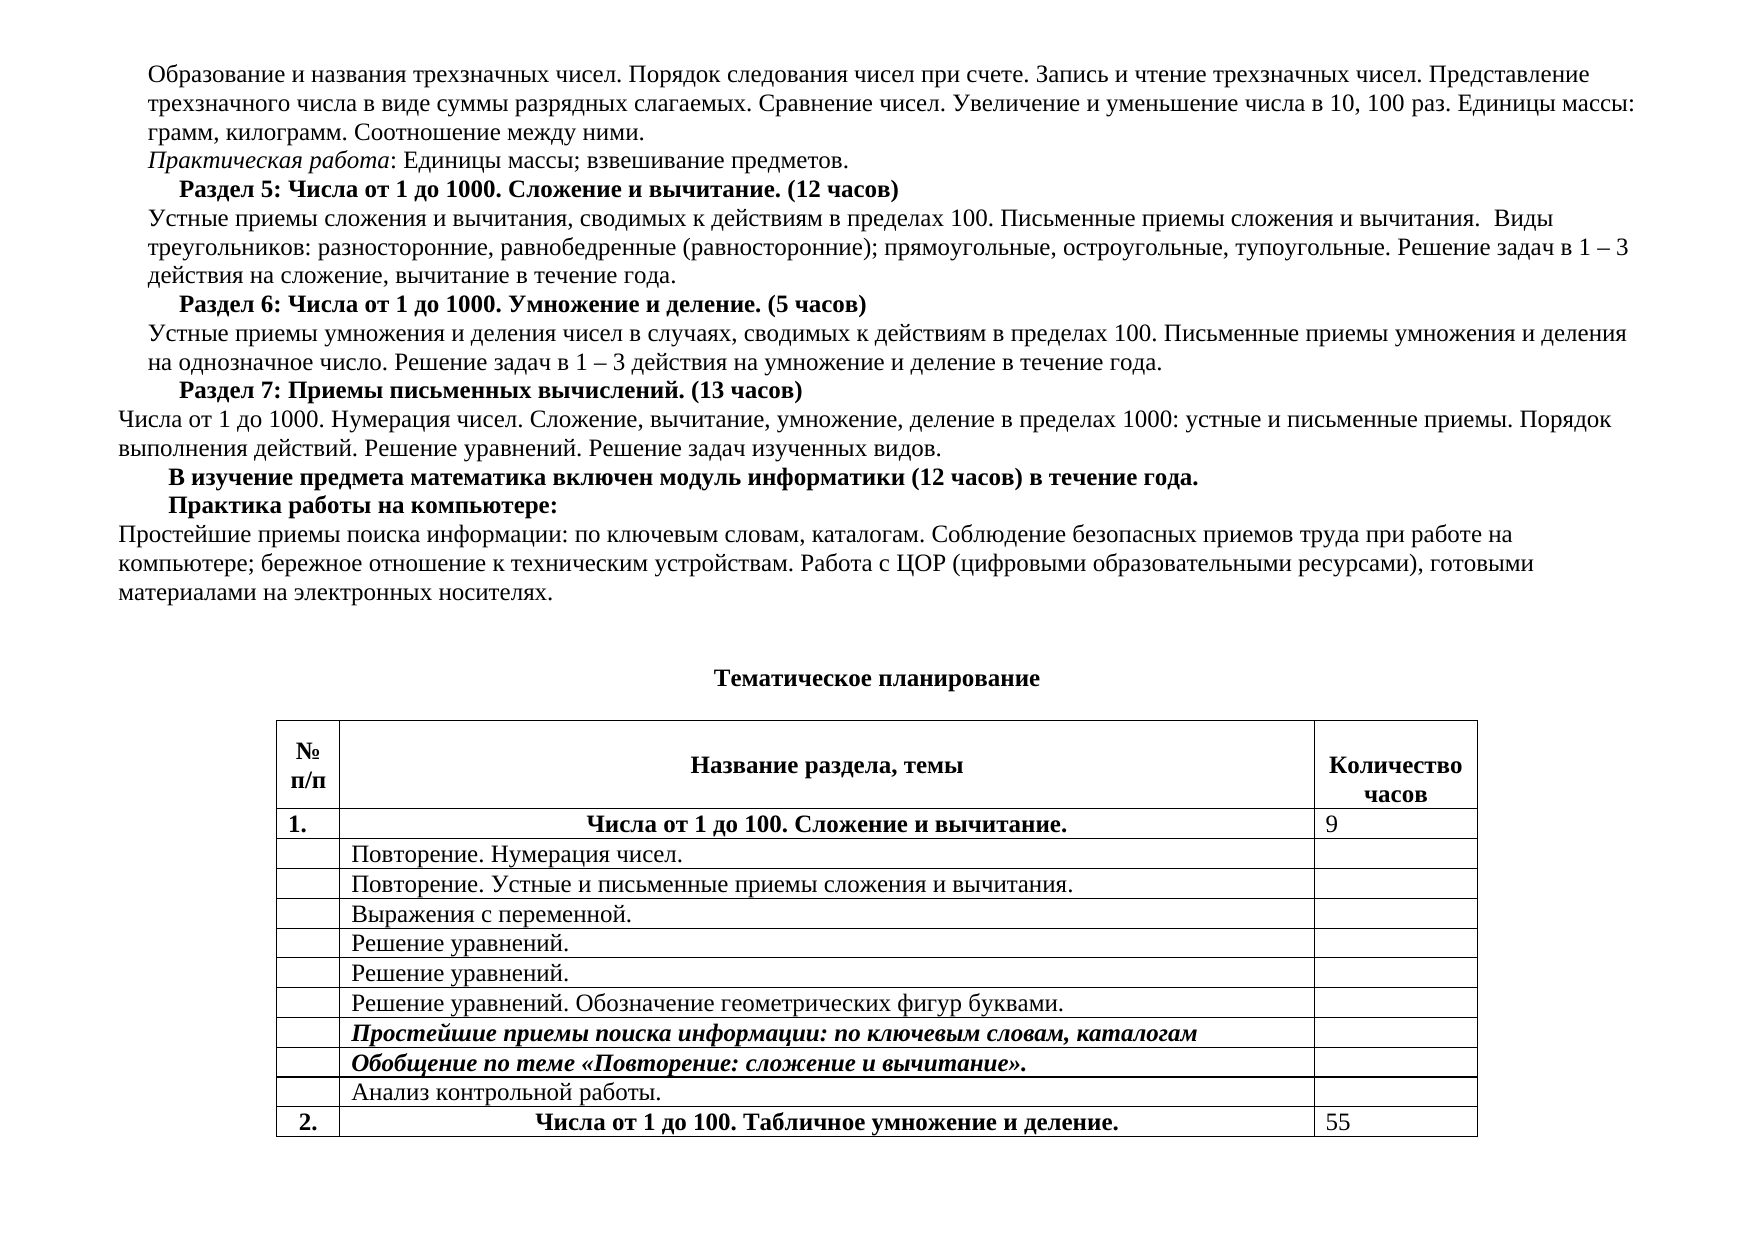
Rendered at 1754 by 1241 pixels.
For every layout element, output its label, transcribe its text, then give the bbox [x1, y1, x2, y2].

table_cell [1315, 929, 1477, 957]
text Практическая работа: Единицы массы; взвешивание предметов. [148, 145, 1636, 174]
text Тематическое планирование [118, 663, 1636, 692]
table_cell Решение уравнений. Обозначение геометрических фигур буквами. [340, 988, 1314, 1017]
table_cell Обобщение по теме «Повторение: сложение и вычитание». [340, 1048, 1314, 1076]
table_header Количество часов [1315, 721, 1477, 808]
table_cell [277, 1018, 339, 1047]
text Устные приемы умножения и деления чисел в случаях, сводимых к действиям в пределах 100. Письменные приемы умножения и деления на однозначное число. Решение задач в 1 – 3 действия на умножение и деление в течение года. [148, 318, 1636, 375]
table_cell [1315, 839, 1477, 868]
table_cell [1315, 958, 1477, 987]
table_cell Повторение. Нумерация чисел. [340, 839, 1314, 868]
table_header № п/п [277, 721, 339, 808]
table_cell [277, 958, 339, 987]
text Образование и названия трехзначных чисел. Порядок следования чисел при счете. Запись и чтение трехзначных чисел. Представление трехзначного числа в виде суммы разрядных слагаемых. Сравнение чисел. Увеличение и уменьшение числа в 10, 100 раз. Единицы массы: грамм, килограмм. Соотношение между ними. [148, 59, 1636, 145]
table_cell [277, 988, 339, 1017]
table_cell Решение уравнений. [340, 929, 1314, 957]
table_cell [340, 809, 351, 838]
table_cell [1315, 1078, 1477, 1106]
table_cell Повторение. Устные и письменные приемы сложения и вычитания. [340, 869, 1314, 898]
table_cell [277, 869, 339, 898]
text Числа от 1 до 1000. Нумерация чисел. Сложение, вычитание, умножение, деление в пределах 1000: устные и письменные приемы. Порядок выполнения действий. Решение уравнений. Решение задач изученных видов. [118, 404, 1636, 462]
table_cell [1315, 869, 1477, 898]
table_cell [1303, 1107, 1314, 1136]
table_cell 9 [1315, 809, 1477, 838]
text Раздел 5: Числа от 1 до 1000. Сложение и вычитание. (12 часов) [148, 174, 1636, 203]
table_cell Анализ контрольной работы. [340, 1078, 1314, 1106]
text Устные приемы сложения и вычитания, сводимых к действиям в пределах 100. Письменные приемы сложения и вычитания. Виды треугольников: разносторонние, равнобедренные (равносторонние); прямоугольные, остроугольные, тупоугольные. Решение задач в 1 – 3 действия на сложение, вычитание в течение года. [148, 203, 1636, 289]
text Простейшие приемы поиска информации: по ключевым словам, каталогам. Соблюдение безопасных приемов труда при работе на компьютере; бережное отношение к техническим устройствам. Работа с ЦОР (цифровыми образовательными ресурсами), готовыми материалами на электронных носителях. [118, 519, 1636, 605]
table_cell Простейшие приемы поиска информации: по ключевым словам, каталогам [340, 1018, 1314, 1047]
table_cell [1315, 988, 1477, 1017]
text В изучение предмета математика включен модуль информатики (12 часов) в течение года. [118, 462, 1636, 490]
table_cell [1315, 1018, 1477, 1047]
table_cell 1. [277, 809, 339, 838]
text Раздел 7: Приемы письменных вычислений. (13 часов) [148, 375, 1636, 404]
table_cell [277, 839, 339, 868]
table_header Название раздела, темы [340, 721, 1314, 808]
table_cell 2. [277, 1107, 339, 1136]
table_cell [277, 1078, 339, 1106]
text Раздел 6: Числа от 1 до 1000. Умножение и деление. (5 часов) [148, 289, 1636, 318]
table_cell Выражения с переменной. [340, 899, 1314, 927]
table_cell [277, 899, 339, 927]
text Практика работы на компьютере: [118, 490, 1636, 519]
table_cell Решение уравнений. [340, 958, 1314, 987]
table_cell [277, 1048, 339, 1076]
table_cell [1315, 899, 1477, 927]
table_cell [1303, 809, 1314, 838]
table_cell [277, 929, 339, 957]
table_cell 55 [1315, 1107, 1477, 1136]
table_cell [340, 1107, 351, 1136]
table_cell [1315, 1048, 1477, 1076]
